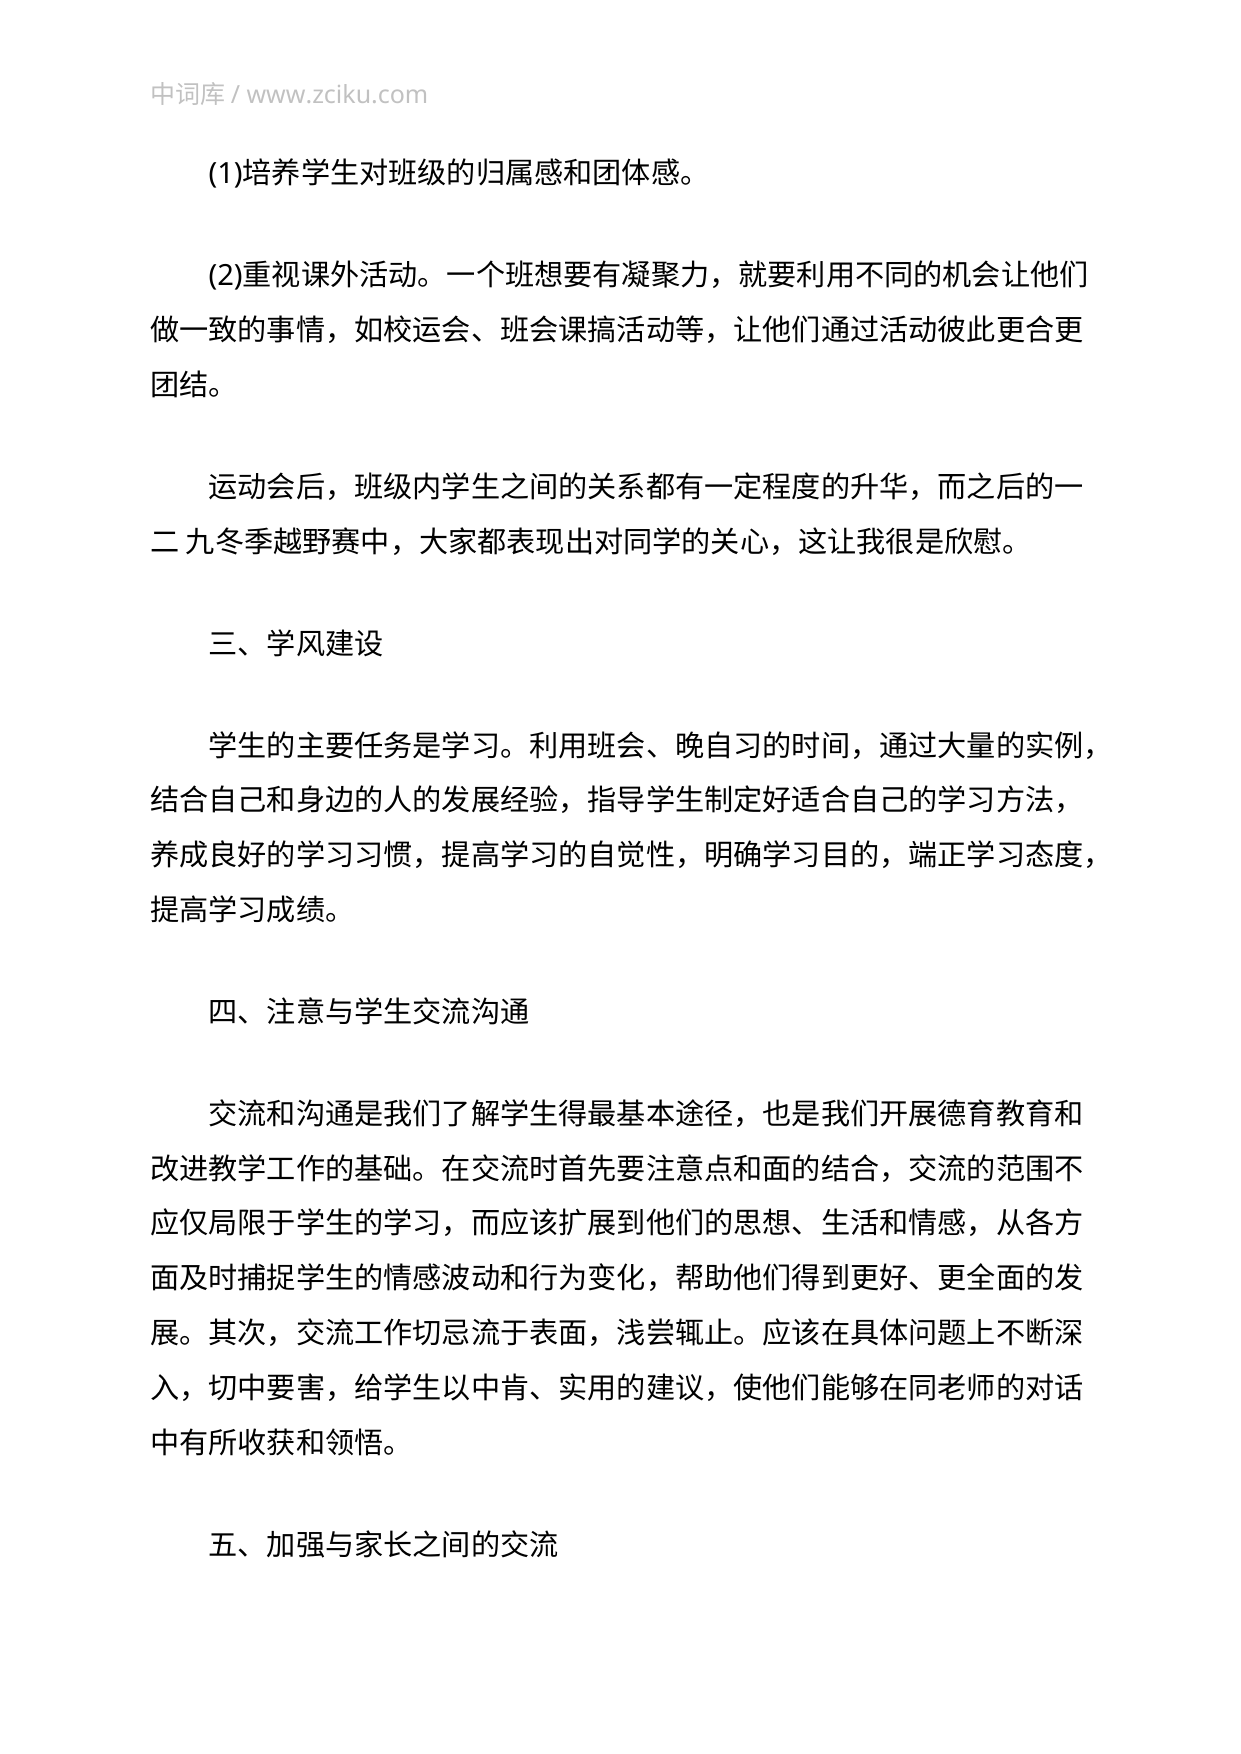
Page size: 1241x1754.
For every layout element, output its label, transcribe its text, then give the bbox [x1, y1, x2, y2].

text 五、加强与家长之间的交流 [150, 1521, 1090, 1564]
text 学生的主要任务是学习。利用班会、晚自习的时间，通过大量的实例，结合自己和身边的人的发展经验，指导学生制定好适合自己的学习方法，养成良好的学习习惯，提高学习的自觉性，明确学习目的，端正学习态度，提高学习成绩。 [150, 722, 1090, 929]
text 交流和沟通是我们了解学生得最基本途径，也是我们开展德育教育和改进教学工作的基础。在交流时首先要注意点和面的结合，交流的范围不应仅局限于学生的学习，而应该扩展到他们的思想、生活和情感，从各方面及时捕捉学生的情感波动和行为变化，帮助他们得到更好、更全面的发展。其次，交流工作切忌流于表面，浅尝辄止。应该在具体问题上不断深入，切中要害，给学生以中肯、实用的建议，使他们能够在同老师的对话中有所收获和领悟。 [150, 1090, 1090, 1462]
text 运动会后，班级内学生之间的关系都有一定程度的升华，而之后的一二 九冬季越野赛中，大家都表现出对同学的关心，这让我很是欣慰。 [150, 464, 1090, 561]
text 四、注意与学生交流沟通 [150, 988, 1090, 1031]
text 三、学风建设 [150, 620, 1090, 663]
text (1)培养学生对班级的归属感和团体感。 [150, 150, 1090, 192]
text (2)重视课外活动。一个班想要有凝聚力，就要利用不同的机会让他们做一致的事情，如校运会、班会课搞活动等，让他们通过活动彼此更合更团结。 [150, 252, 1090, 404]
